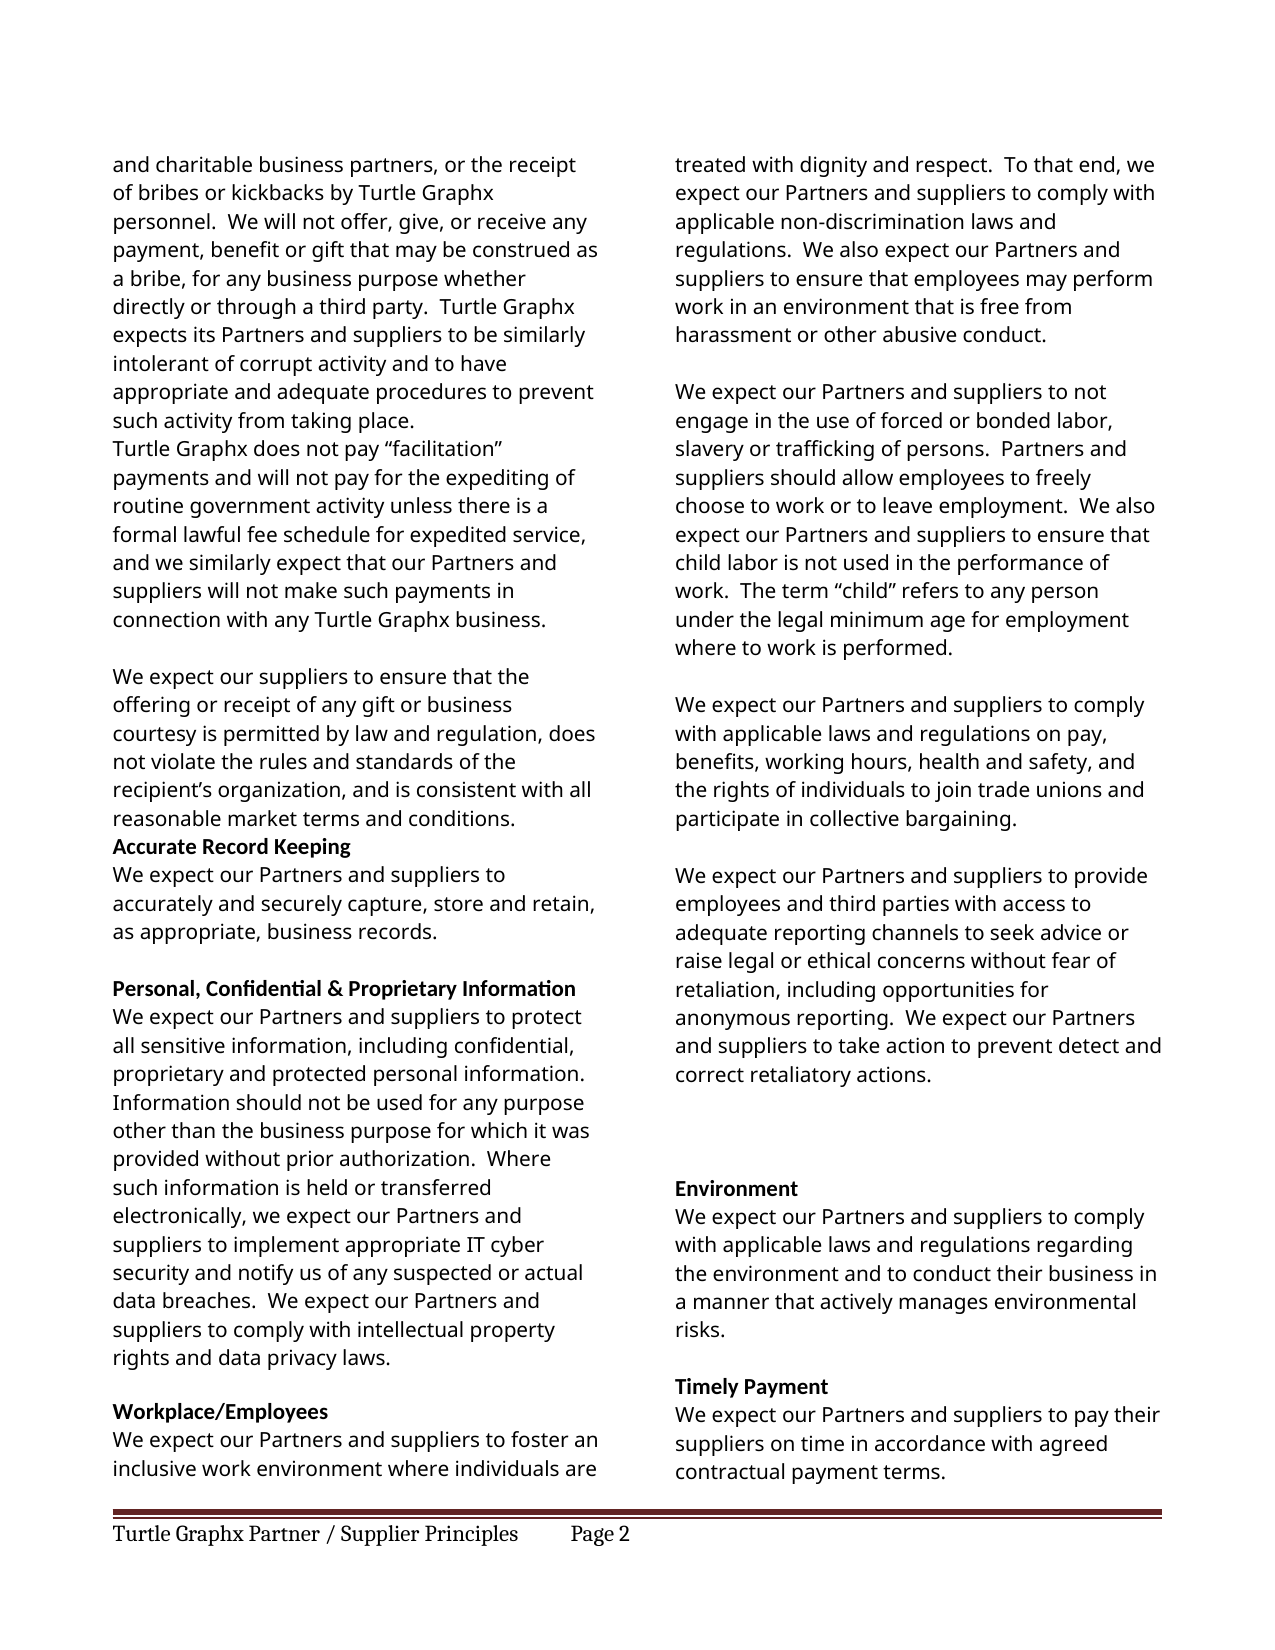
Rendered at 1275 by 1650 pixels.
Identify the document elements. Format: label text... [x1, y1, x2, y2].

text We expect our Partners and suppliers to accurately and securely capture, store and retain, as appropriate, business records. [112, 861, 600, 946]
text Turtle Graphx does not pay “facilitation” payments and will not pay for the expediting of routine government activity unless there is a formal lawful fee schedule for expedited service, and we similarly expect that our Partners and suppliers will not make such payments in connection with any Turtle Graphx business. [112, 434, 600, 633]
text Timely Payment [675, 1372, 1162, 1400]
text We expect our Partners and suppliers to foster an inclusive work environment where individuals are treated with dignity and respect. To that end, we expect our Partners and suppliers to comply with applicable non-discrimination laws and regulations. We also expect our Partners and suppliers to ensure that employees may perform work in an environment that is free from harassment or other abusive conduct. [112, 1425, 600, 1482]
text Workplace/Employees [112, 1397, 600, 1425]
text We expect our Partners and suppliers to provide employees and third parties with access to adequate reporting channels to seek advice or raise legal or ethical concerns without fear of retaliation, including opportunities for anonymous reporting. We expect our Partners and suppliers to take action to prevent detect and correct retaliatory actions. [675, 861, 1162, 1088]
text Personal, Confidential & Proprietary Information [112, 974, 600, 1002]
text We expect our Partners and suppliers to pay their suppliers on time in accordance with agreed contractual payment terms. [675, 1400, 1162, 1486]
text We expect our Partners and suppliers to not engage in the use of forced or bonded labor, slavery or trafficking of persons. Partners and suppliers should allow employees to freely choose to work or to leave employment. We also expect our Partners and suppliers to ensure that child labor is not used in the performance of work. The term “child” refers to any person under the legal minimum age for employment where to work is performed. [675, 377, 1162, 662]
text We expect our Partners and suppliers to comply with applicable laws and regulations on pay, benefits, working hours, health and safety, and the rights of individuals to join trade unions and participate in collective bargaining. [675, 690, 1162, 832]
text Environment [675, 1174, 1162, 1202]
text We expect our Partners and suppliers to comply with applicable laws and regulations regarding the environment and to conduct their business in a manner that actively manages environmental risks. [675, 1202, 1162, 1344]
text We expect our suppliers to ensure that the offering or receipt of any gift or business courtesy is permitted by law and regulation, does not violate the rules and standards of the recipient’s organization, and is consistent with all reasonable market terms and conditions. [112, 662, 600, 832]
text Accurate Record Keeping [112, 832, 600, 861]
text We expect our Partners and suppliers to foster an inclusive work environment where individuals are treated with dignity and respect. To that end, we expect our Partners and suppliers to comply with applicable non-discrimination laws and regulations. We also expect our Partners and suppliers to ensure that employees may perform work in an environment that is free from harassment or other abusive conduct. [675, 150, 1162, 349]
text We expect our Partners and suppliers to protect all sensitive information, including confidential, proprietary and protected personal information. Information should not be used for any purpose other than the business purpose for which it was provided without prior authorization. Where such information is held or transferred electronically, we expect our Partners and suppliers to implement appropriate IT cyber security and notify us of any suspected or actual data breaches. We expect our Partners and suppliers to comply with intellectual property rights and data privacy laws. [112, 1002, 600, 1372]
